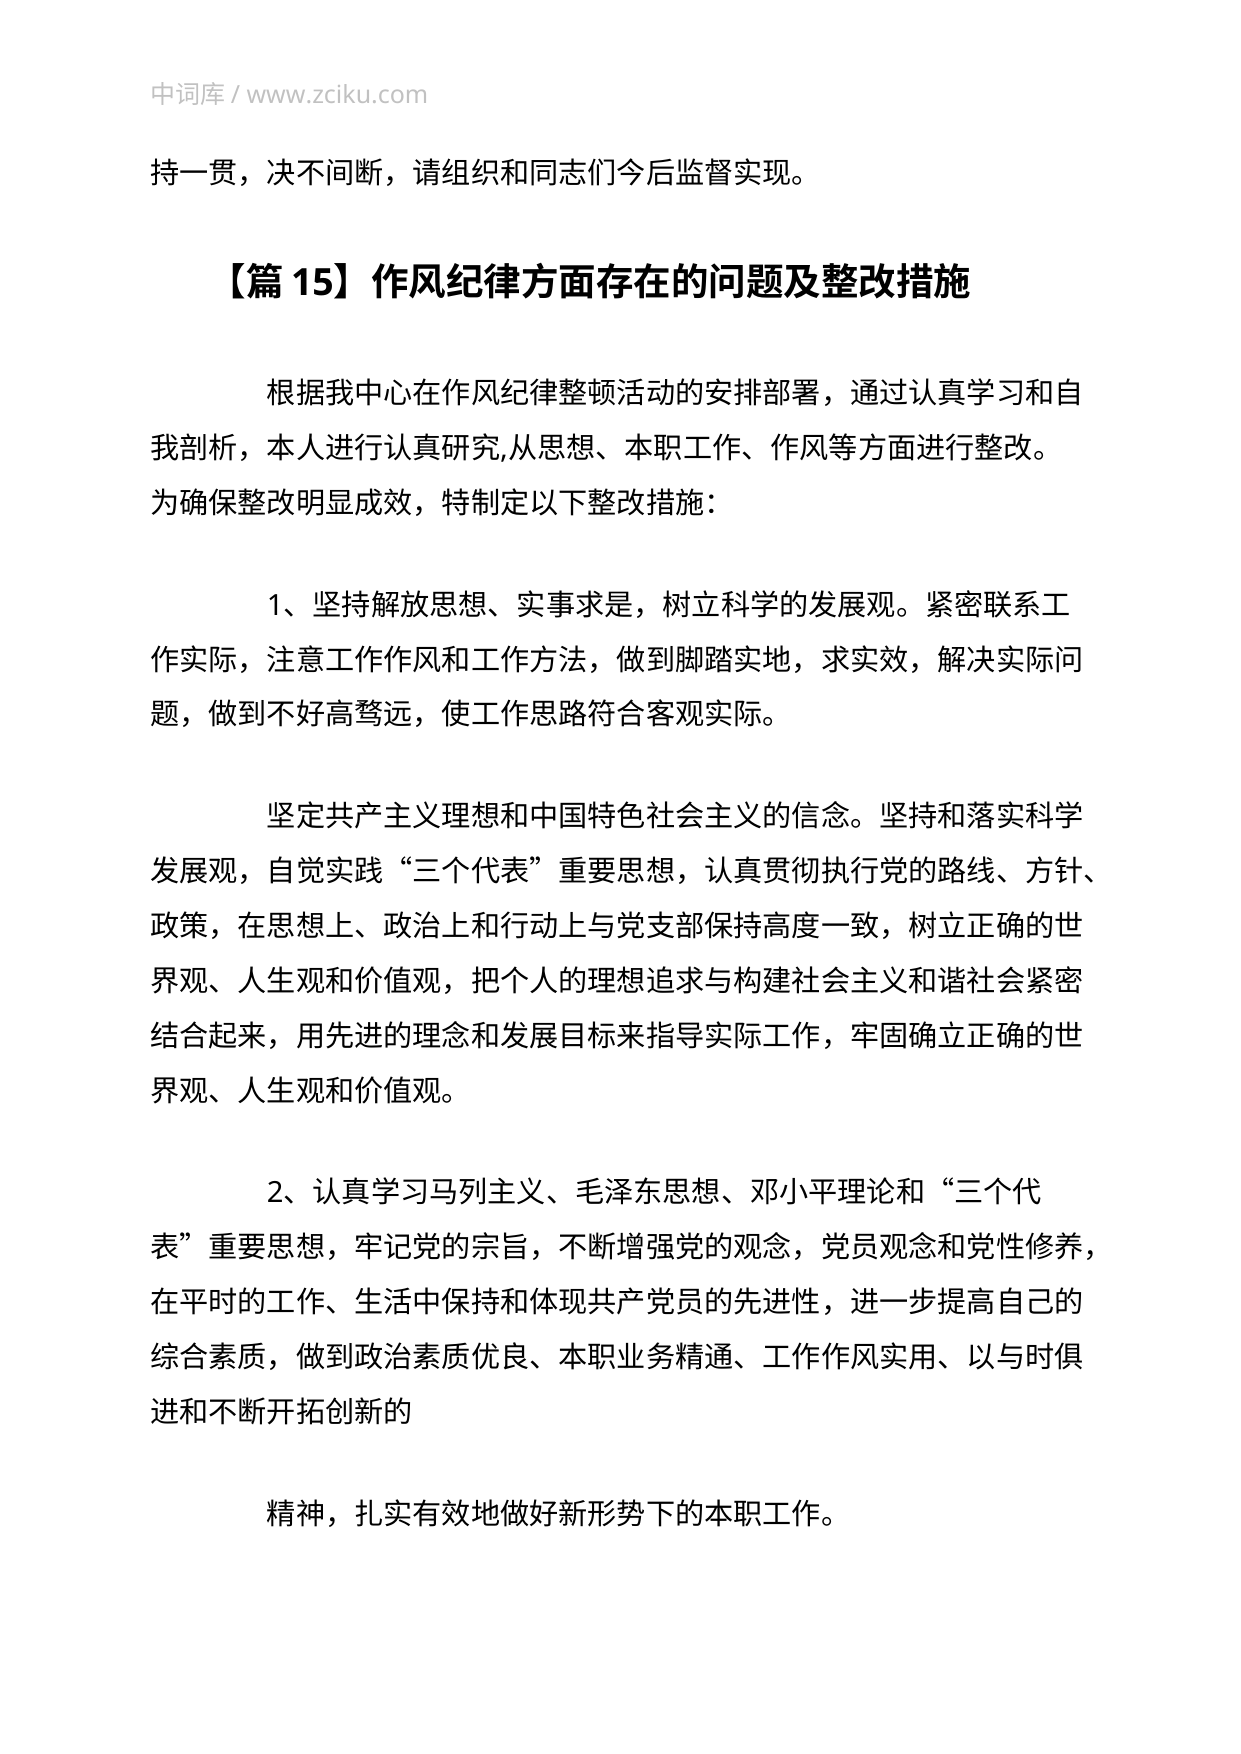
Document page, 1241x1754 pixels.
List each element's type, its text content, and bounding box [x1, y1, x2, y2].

text 坚定共产主义理想和中国特色社会主义的信念。坚持和落实科学发展观，自觉实践“三个代表”重要思想，认真贯彻执行党的路线、方针、政策，在思想上、政治上和行动上与党支部保持高度一致，树立正确的世界观、人生观和价值观，把个人的理想追求与构建社会主义和谐社会紧密结合起来，用先进的理念和发展目标来指导实际工作，牢固确立正确的世界观、人生观和价值观。 [150, 793, 1090, 1109]
text 精神，扎实有效地做好新形势下的本职工作。 [150, 1490, 1090, 1533]
text 1、坚持解放思想、实事求是，树立科学的发展观。紧密联系工作实际，注意工作作风和工作方法，做到脚踏实地，求实效，解决实际问题，做到不好高骛远，使工作思路符合客观实际。 [150, 581, 1090, 733]
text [150, 150, 1090, 192]
text 根据我中心在作风纪律整顿活动的安排部署，通过认真学习和自我剖析，本人进行认真研究,从思想、本职工作、作风等方面进行整改。为确保整改明显成效，特制定以下整改措施： [150, 369, 1090, 522]
text 2、认真学习马列主义、毛泽东思想、邓小平理论和“三个代表”重要思想，牢记党的宗旨，不断增强党的观念，党员观念和党性修养，在平时的工作、生活中保持和体现共产党员的先进性，进一步提高自己的综合素质，做到政治素质优良、本职业务精通、工作作风实用、以与时俱进和不断开拓创新的 [150, 1169, 1090, 1431]
text 【篇15】作风纪律方面存在的问题及整改措施 [150, 252, 1090, 306]
